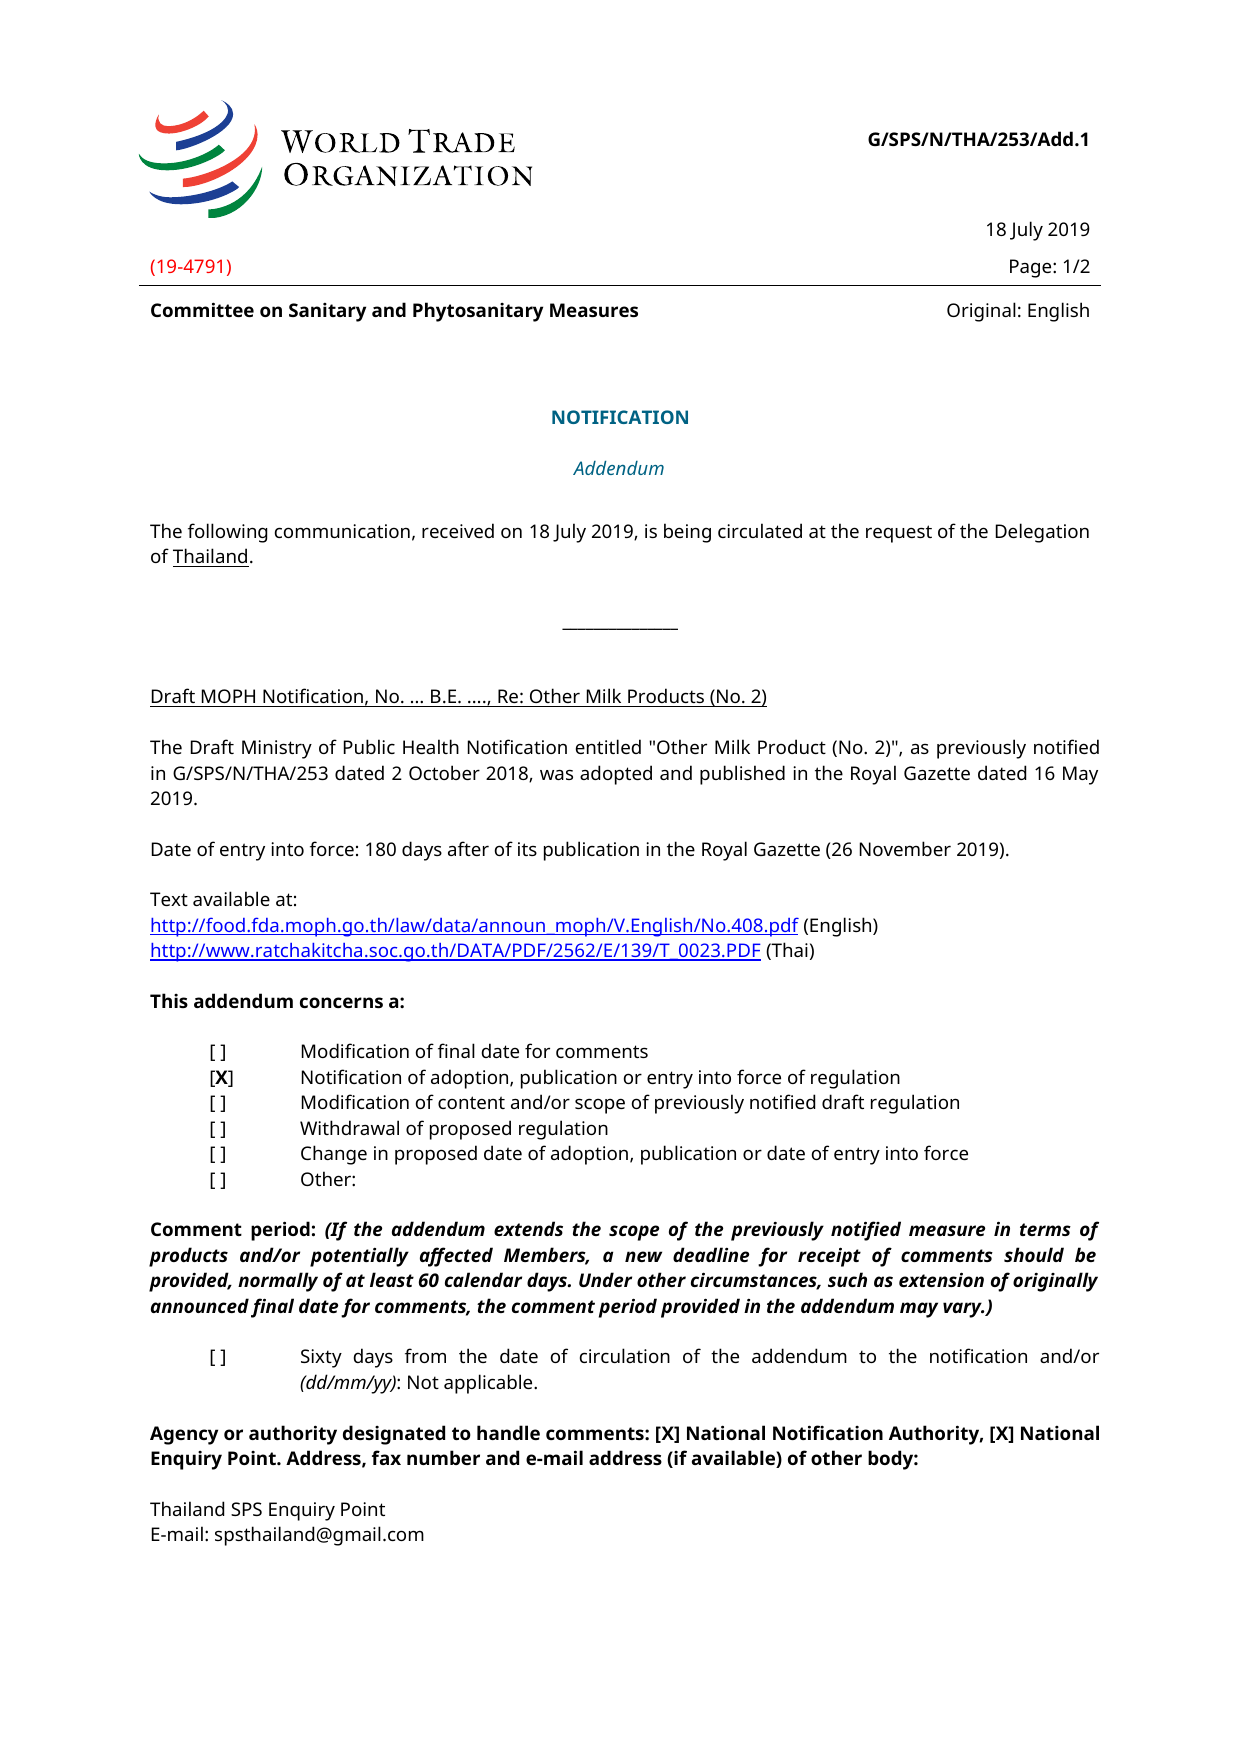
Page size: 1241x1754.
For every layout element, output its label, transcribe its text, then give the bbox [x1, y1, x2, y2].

text _______________ [150, 607, 1090, 633]
table_cell Thailand SPS Enquiry Point E-mail: spsthailand@gmail.com [150, 1496, 1113, 1572]
table_header Draft MOPH Notification, No. … B.E. …., Re: Other Milk Products (No. 2) [150, 684, 1113, 734]
table_cell Comment period: (If the addendum extends the scope of the previously notified measure in terms of products and/or potentially affected Members, a new deadline for receipt of comments should be provided, normally of at least 60 calendar days. Under other circumstances, such as extension of originally announced final date for comments, the comment period provided in the addendum may vary.) [150, 1217, 1113, 1344]
table_cell [X] Notification of adoption, publication or entry into force of regulation [150, 1064, 1113, 1089]
table_cell [ ] Withdrawal of proposed regulation [150, 1115, 1113, 1141]
table_cell The Draft Ministry of Public Health Notification entitled "Other Milk Product (No. 2)", as previously notified in G/SPS/N/THA/253 dated 2 October 2018, was adopted and published in the Royal Gazette dated 16 May 2019. Date of entry into force: 180 days after of its publication in the Royal Gazette (26 November 2019). Text available at: http://food.fda.moph.go.th/law/data/announ_moph/V.English/No.408.pdf (English) http://www.ratchakitcha.soc.go.th/DATA/PDF/2562/E/139/T_0023.PDF (Thai) [150, 734, 1113, 988]
table_cell [ ] Modification of final date for comments [150, 1039, 1113, 1064]
table_cell [ ] Sixty days from the date of circulation of the addendum to the notification and/or (dd/mm/yy): Not applicable. [150, 1344, 1113, 1420]
table_cell [ ] Other: [150, 1166, 1113, 1217]
table_cell [ ] Modification of content and/or scope of previously notified draft regulation [150, 1090, 1113, 1115]
table_cell Agency or authority designated to handle comments: [X] National Notification Authority, [X] National Enquiry Point. Address, fax number and e-mail address (if available) of other body: [150, 1420, 1113, 1496]
table_cell This addendum concerns a: [150, 988, 1113, 1038]
text The following communication, received on 18 July 2019, is being circulated at the request of the Delegation of Thailand. [150, 518, 1090, 569]
table_cell [ ] Change in proposed date of adoption, publication or date of entry into force [150, 1141, 1113, 1166]
title Addendum [150, 455, 1090, 481]
title NOTIFICATION [150, 405, 1090, 430]
